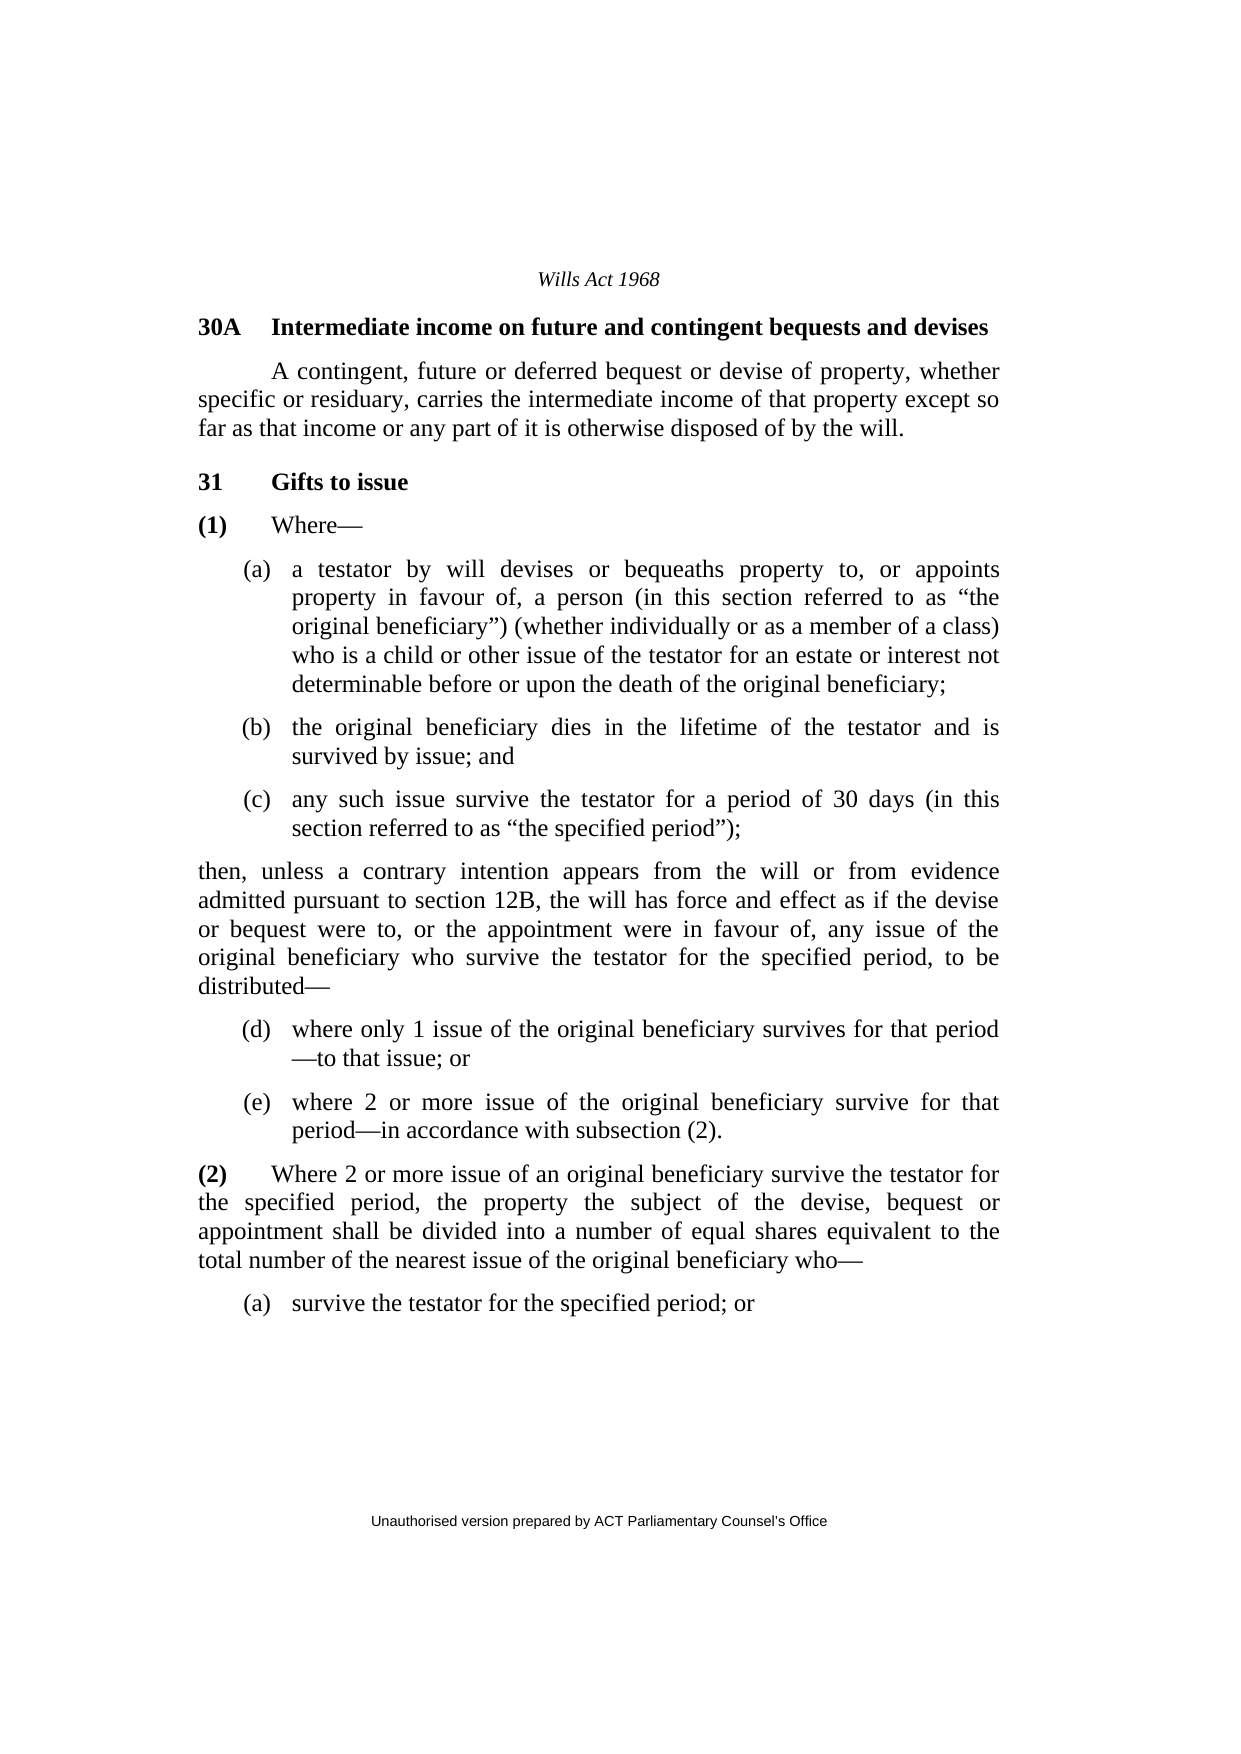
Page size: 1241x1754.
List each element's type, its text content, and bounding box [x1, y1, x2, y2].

text (c) any such issue survive the testator for a period of 30 days (in this section referred to as “the specified period”); [198, 784, 1001, 842]
text (a) a testator by will devises or bequeaths property to, or appoints property in favour of, a person (in this section referred to as “the original beneficiary”) (whether individually or as a member of a class) who is a child or other issue of the testator for an estate or interest not determinable before or upon the death of the original beneficiary; [198, 554, 1001, 697]
text (1) Where— [198, 510, 1001, 539]
text (b) the original beneficiary dies in the lifetime of the testator and is survived by issue; and [198, 712, 1001, 769]
text 31 Gifts to issue [198, 467, 1001, 496]
text (2) Where 2 or more issue of an original beneficiary survive the testator for the specified period, the property the subject of the devise, bequest or appointment shall be divided into a number of equal shares equivalent to the total number of the nearest issue of the original beneficiary who— [198, 1159, 1001, 1274]
text then, unless a contrary intention appears from the will or from evidence admitted pursuant to section 12B, the will has force and effect as if the devise or bequest were to, or the appointment were in favour of, any issue of the original beneficiary who survive the testator for the specified period, to be distributed— [198, 856, 1001, 1000]
text (d) where only 1 issue of the original beneficiary survives for that period—to that issue; or [198, 1014, 1001, 1072]
text (e) where 2 or more issue of the original beneficiary survive for that period—in accordance with subsection (2). [198, 1087, 1001, 1144]
text 30A Intermediate income on future and contingent bequests and devises [198, 312, 1001, 341]
text (a) survive the testator for the specified period; or [198, 1288, 1001, 1317]
text A contingent, future or deferred bequest or devise of property, whether specific or residuary, carries the intermediate income of that property except so far as that income or any part of it is otherwise disposed of by the will. [198, 356, 1001, 442]
